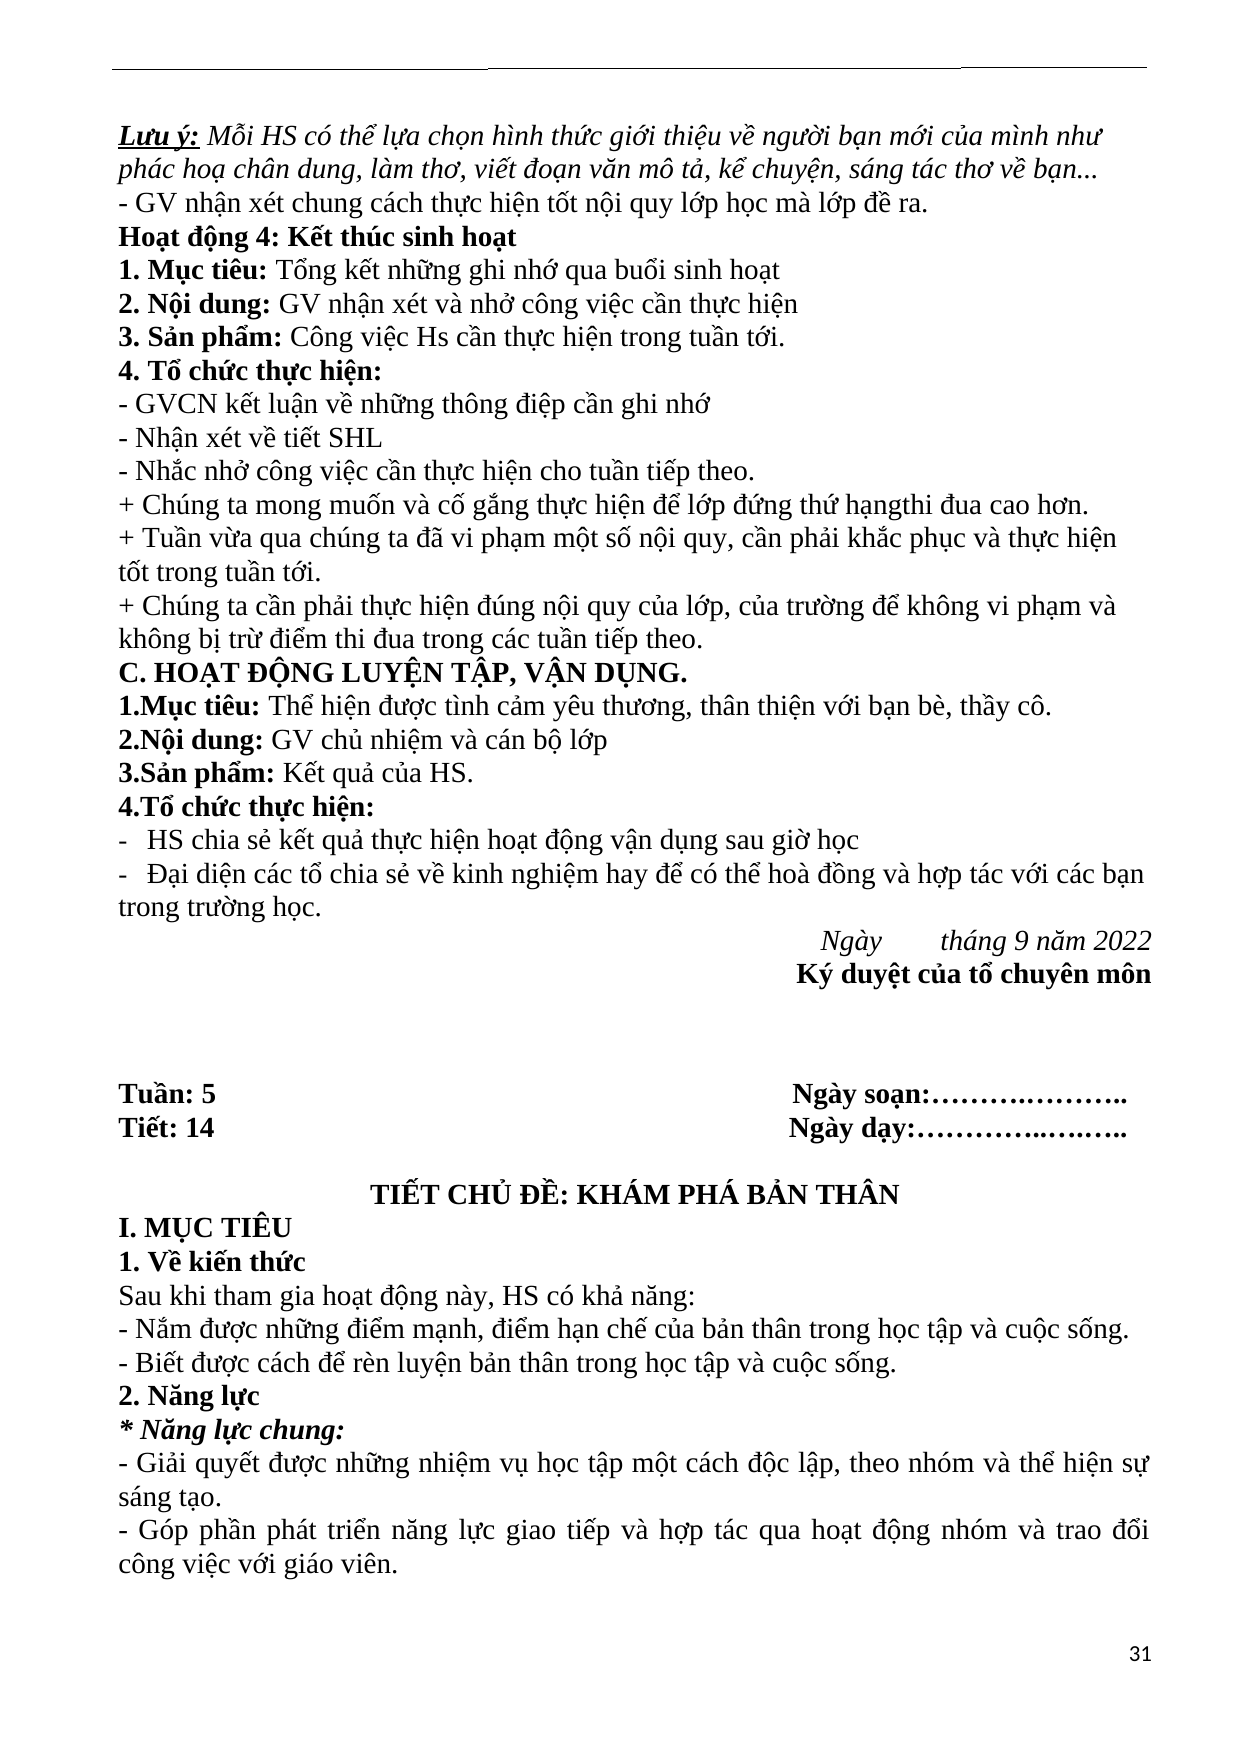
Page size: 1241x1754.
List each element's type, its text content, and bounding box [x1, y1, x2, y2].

list Đại diện các tổ chia sẻ về kinh nghiệm hay để có thể hoà đồng và hợp tác với các bạn trong trường học. [118, 856, 1152, 923]
text - Giải quyết được những nhiệm vụ học tập một cách độc lập, theo nhóm và thể hiện sự sáng tạo. [118, 1445, 1152, 1512]
text - Góp phần phát triển năng lực giao tiếp và hợp tác qua hoạt động nhóm và trao đổi công việc với giáo viên. [118, 1512, 1152, 1579]
text 2. Nội dung: GV nhận xét và nhở công việc cần thực hiện [118, 286, 1152, 319]
text 1. Mục tiêu: Tổng kết những ghi nhớ qua buổi sinh hoạt [118, 252, 1152, 286]
subtitle C. HOẠT ĐỘNG LUYỆN TẬP, VẬN DỤNG. [118, 655, 1152, 688]
text 4. Tổ chức thực hiện: [118, 353, 1152, 386]
text Lưu ý: Mỗi HS có thể lựa chọn hình thức giới thiệu về người bạn mới của mình như phác hoạ chân dung, làm thơ, viết đoạn văn mô tả, kể chuyện, sáng tác thơ về bạn... [118, 118, 1152, 185]
text - Biết được cách để rèn luyện bản thân trong học tập và cuộc sống. [118, 1345, 1152, 1378]
text Sau khi tham gia hoạt động này, HS có khả năng: [118, 1278, 1152, 1311]
text * Năng lực chung: [118, 1412, 1152, 1445]
list HS chia sẻ kết quả thực hiện hoạt động vận dụng sau giờ học [118, 822, 1152, 856]
text + Chúng ta mong muốn và cố gắng thực hiện để lớp đứng thứ hạngthi đua cao hơn. [118, 487, 1152, 521]
text + Chúng ta cần phải thực hiện đúng nội quy của lớp, của trường để không vi phạm và không bị trừ điểm thi đua trong các tuần tiếp theo. [118, 588, 1152, 655]
text Ký duyệt của tổ chuyên môn [118, 957, 1152, 990]
text + Tuần vừa qua chúng ta đã vi phạm một số nội quy, cần phải khắc phục và thực hiện tốt trong tuần tới. [118, 521, 1152, 588]
text 2.Nội dung: GV chủ nhiệm và cán bộ lớp [118, 722, 1152, 755]
text - Nhắc nhở công việc cần thực hiện cho tuần tiếp theo. [118, 453, 1152, 487]
text Hoạt động 4: Kết thúc sinh hoạt [118, 219, 1152, 252]
text - GVCN kết luận về những thông điệp cần ghi nhớ [118, 386, 1152, 420]
text TIẾT CHỦ ĐỀ: KHÁM PHÁ BẢN THÂN [118, 1177, 1152, 1211]
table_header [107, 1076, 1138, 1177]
text - GV nhận xét chung cách thực hiện tốt nội quy lớp học mà lớp đề ra. [118, 185, 1152, 219]
text 3.Sản phẩm: Kết quả của HS. [118, 755, 1152, 789]
text I. MỤC TIÊU [118, 1211, 1152, 1244]
text - Nắm được những điểm mạnh, điểm hạn chế của bản thân trong học tập và cuộc sống. [118, 1311, 1152, 1345]
subtitle 4.Tổ chức thực hiện: [118, 789, 1152, 822]
text 2. Năng lực [118, 1378, 1152, 1412]
text 3. Sản phẩm: Công việc Hs cần thực hiện trong tuần tới. [118, 319, 1152, 353]
text 1.Mục tiêu: Thể hiện được tình cảm yêu thương, thân thiện với bạn bè, thầy cô. [118, 688, 1152, 722]
text Ngày tháng 9 năm 2022 [118, 923, 1152, 957]
text - Nhận xét về tiết SHL [118, 420, 1152, 453]
text 1. Về kiến thức [118, 1244, 1152, 1278]
